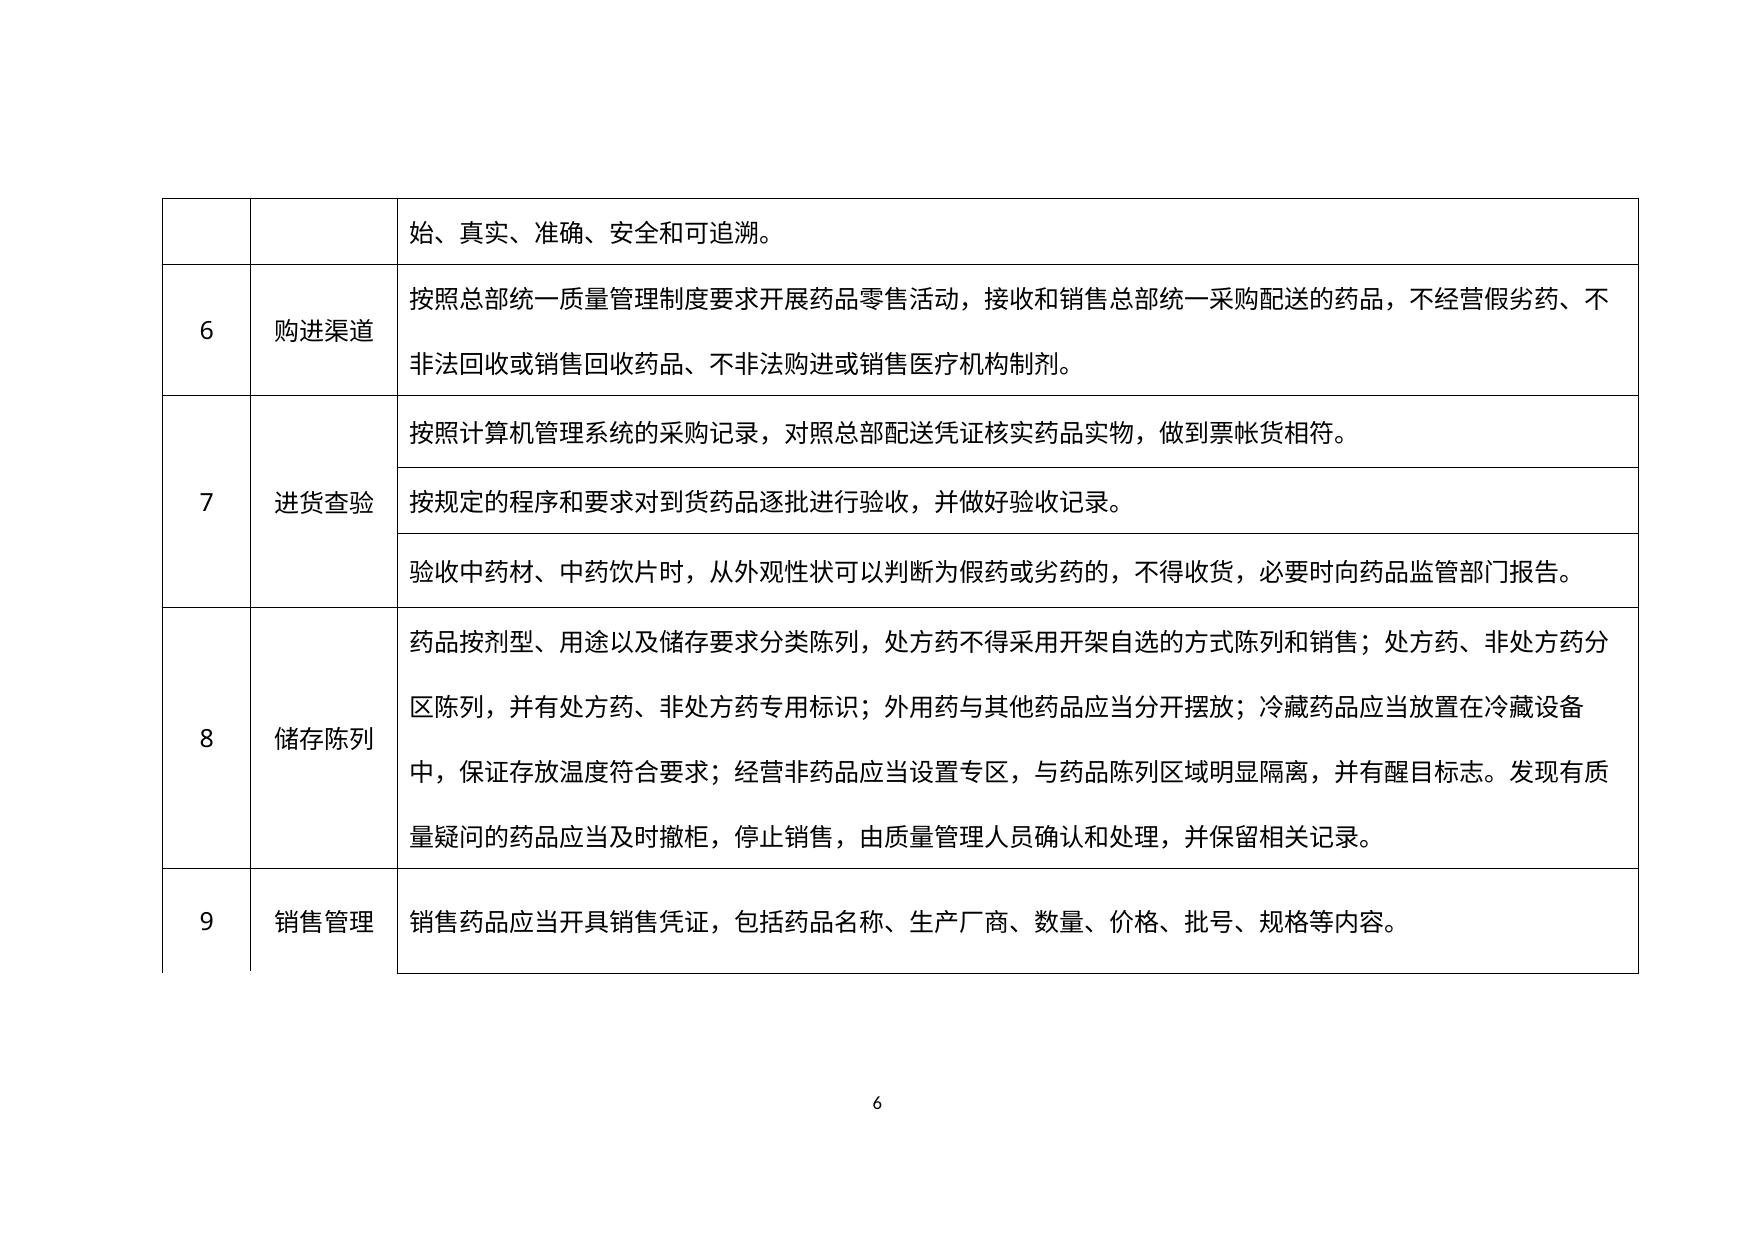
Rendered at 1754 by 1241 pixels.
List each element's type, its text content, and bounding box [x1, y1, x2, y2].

table_cell 7 [163, 396, 250, 607]
table_cell 按照计算机管理系统的采购记录，对照总部配送凭证核实药品实物，做到票帐货相符。 [398, 396, 1638, 467]
table_cell 进货查验 [251, 396, 397, 607]
table_cell 验收中药材、中药饮片时，从外观性状可以判断为假药或劣药的，不得收货，必要时向药品监管部门报告。 [398, 534, 1638, 607]
table_cell 药品按剂型、用途以及储存要求分类陈列，处方药不得采用开架自选的方式陈列和销售；处方药、非处方药分区陈列，并有处方药、非处方药专用标识；外用药与其他药品应当分开摆放；冷藏药品应当放置在冷藏设备中，保证存放温度符合要求；经营非药品应当设置专区，与药品陈列区域明显隔离，并有醒目标志。发现有质量疑问的药品应当及时撤柜，停止销售，由质量管理人员确认和处理，并保留相关记录。 [398, 608, 1638, 868]
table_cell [398, 199, 1638, 264]
table_cell 销售管理 [250, 869, 397, 972]
table_cell 按照总部统一质量管理制度要求开展药品零售活动，接收和销售总部统一采购配送的药品，不经营假劣药、不非法回收或销售回收药品、不非法购进或销售医疗机构制剂。 [398, 265, 1638, 395]
table_cell 6 [163, 265, 250, 395]
table_cell 按规定的程序和要求对到货药品逐批进行验收，并做好验收记录。 [398, 468, 1638, 533]
table_cell 购进渠道 [251, 265, 397, 395]
table_cell 销售药品应当开具销售凭证，包括药品名称、生产厂商、数量、价格、批号、规格等内容。 [398, 869, 1638, 972]
table_cell 8 [163, 608, 250, 868]
table_cell 储存陈列 [251, 608, 397, 868]
table_cell 9 [163, 869, 250, 972]
